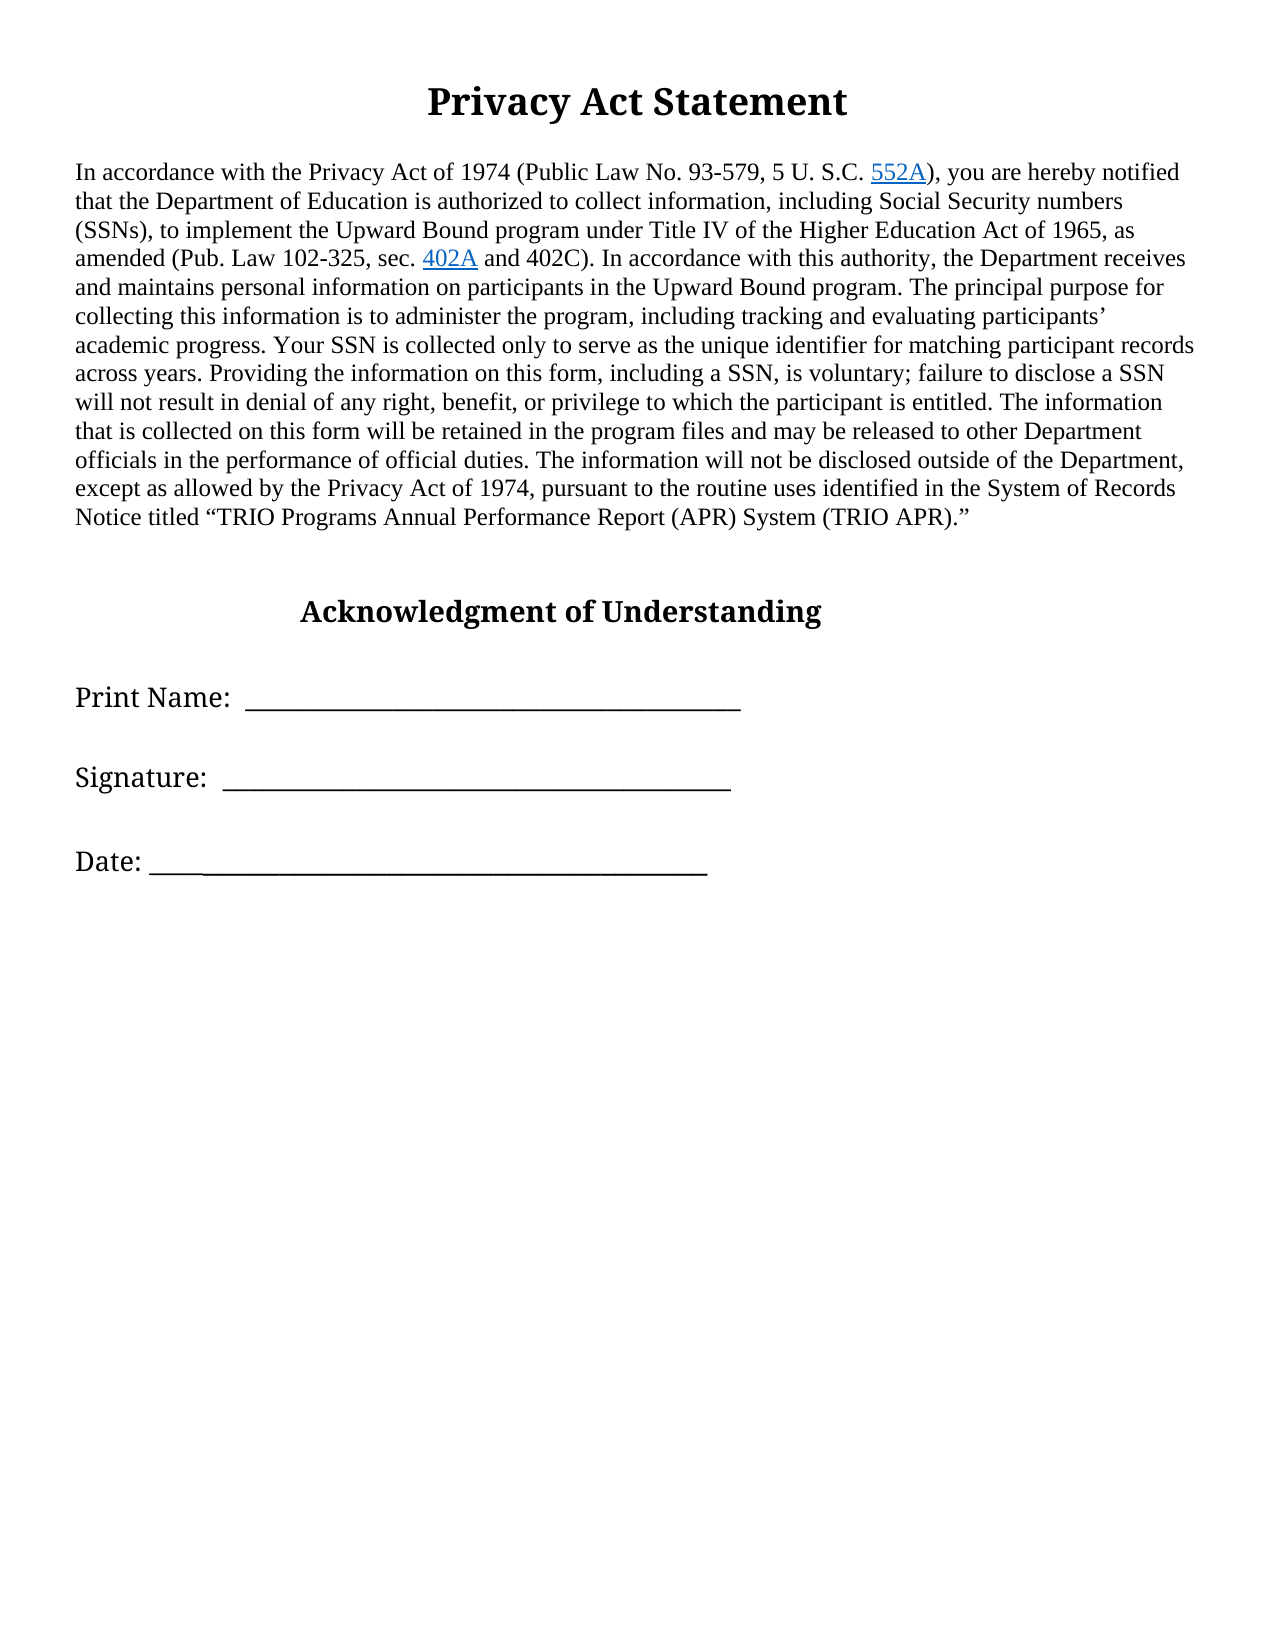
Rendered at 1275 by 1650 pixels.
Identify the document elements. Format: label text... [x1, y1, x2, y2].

text Date: _____________________________________ [75, 835, 1200, 881]
text Acknowledgment of Understanding [225, 592, 1200, 631]
text In accordance with the Privacy Act of 1974 (Public Law No. 93-579, 5 U. S.C. 552A), you are hereby notified that the Department of Education is authorized to collect information, including Social Security numbers (SSNs), to implement the Upward Bound program under Title IV of the Higher Education Act of 1965, as amended (Pub. Law 102-325, sec. 402A and 402C). In accordance with this authority, the Department receives and maintains personal information on participants in the Upward Bound program. The principal purpose for collecting this information is to administer the program, including tracking and evaluating participants’ academic progress. Your SSN is collected only to serve as the unique identifier for matching participant records across years. Providing the information on this form, including a SSN, is voluntary; failure to disclose a SSN will not result in denial of any right, benefit, or privilege to which the participant is entitled. The information that is collected on this form will be retained in the program files and may be released to other Department officials in the performance of official duties. The information will not be disclosed outside of the Department, except as allowed by the Privacy Act of 1974, pursuant to the routine uses identified in the System of Records Notice titled “TRIO Programs Annual Performance Report (APR) System (TRIO APR).” [75, 157, 1200, 531]
text Print Name: _____________________________________ [75, 677, 1200, 716]
text Signature: ______________________________________ [75, 756, 1200, 796]
text Privacy Act Statement [75, 75, 1200, 126]
